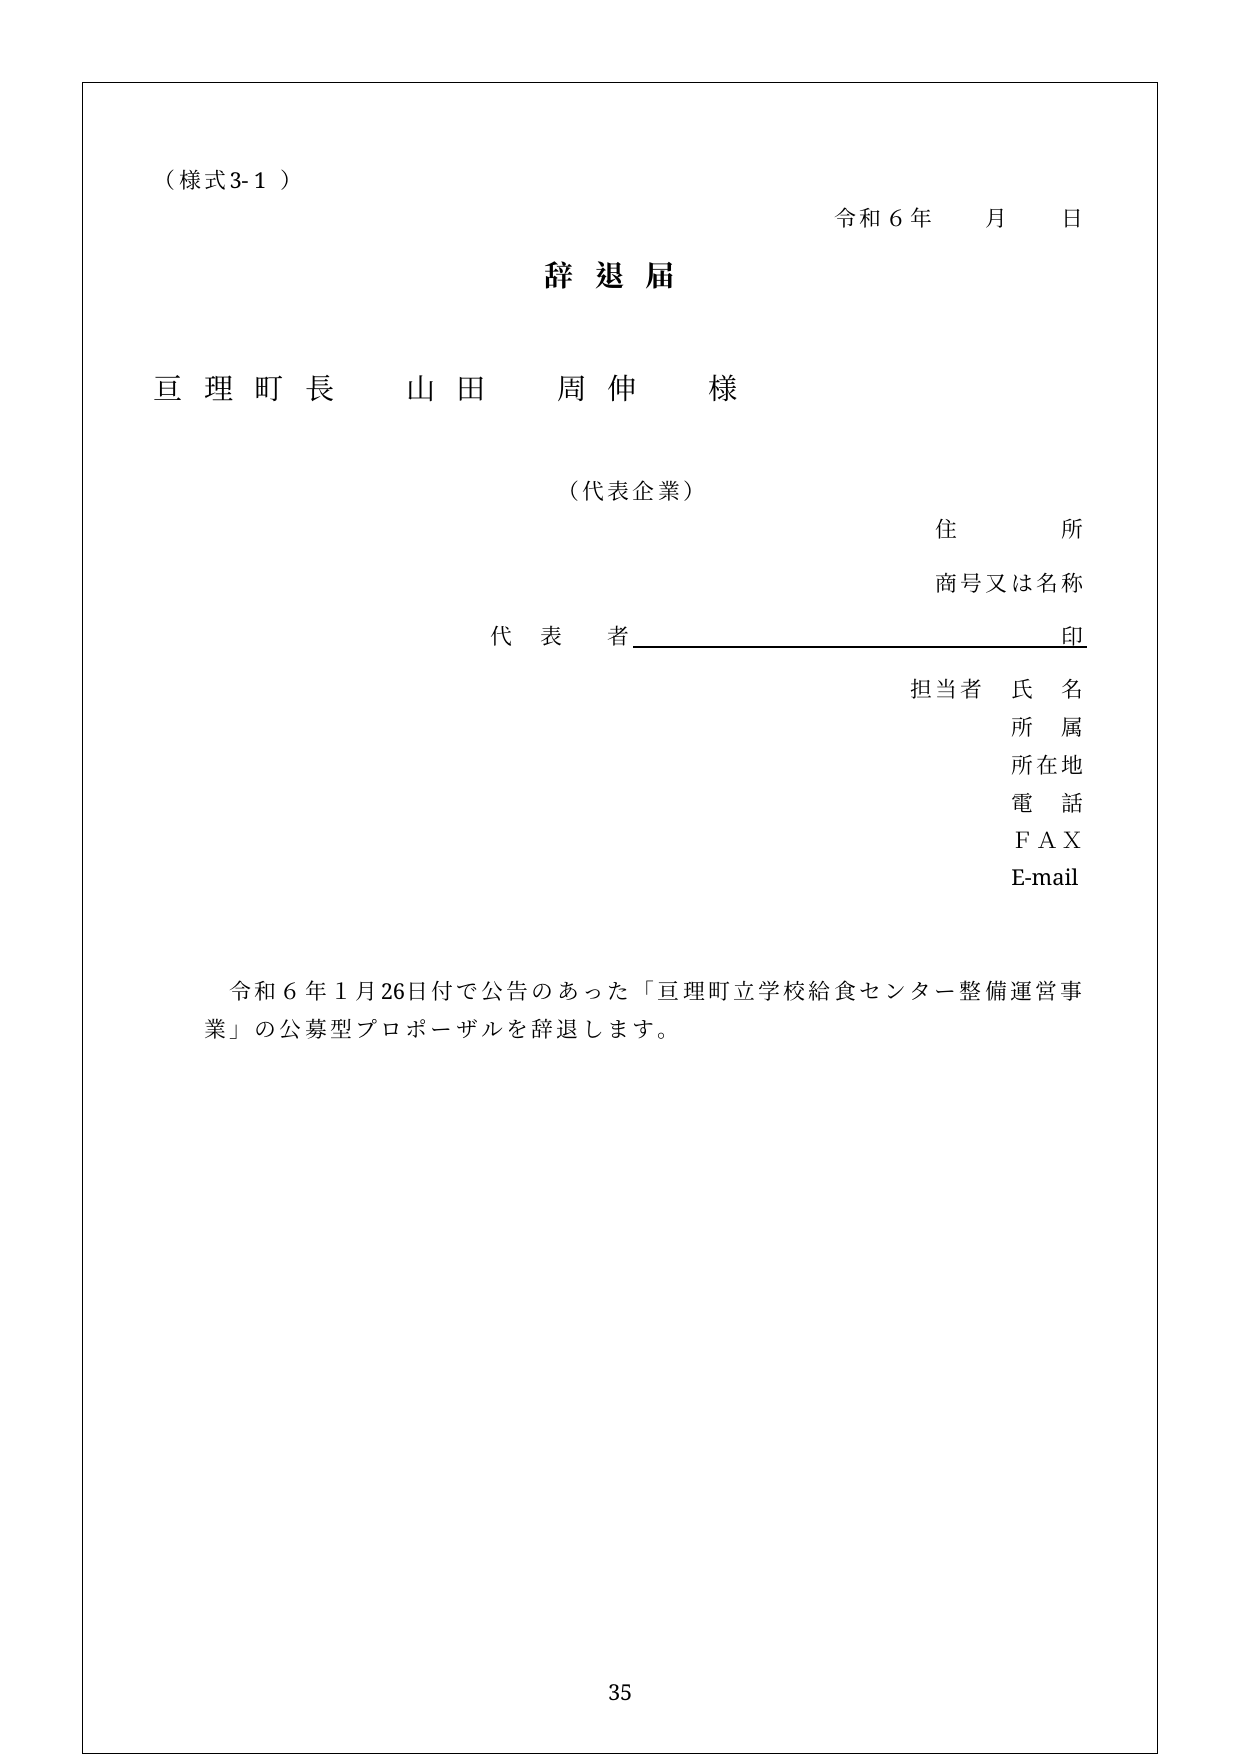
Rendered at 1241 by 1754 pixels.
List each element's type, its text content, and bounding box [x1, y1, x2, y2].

text 令和６年１月26日付で公告のあった「亘理町立学校給食センター整備運営事業」の公募型プロポーザルを辞退します。 [198, 971, 1086, 1047]
subtitle （様式3- 1） [154, 160, 1086, 198]
text 代表者 印 [154, 616, 1086, 654]
text 所 属 [154, 707, 1086, 745]
text （代表企業） [154, 471, 1086, 509]
text 商号又は名称 [154, 563, 1086, 600]
text 所在地 [154, 745, 1086, 783]
text 辞退届 [154, 236, 1086, 311]
text E-mail [154, 858, 1086, 896]
text 令和６年 月 日 [154, 198, 1086, 236]
text 住 所 [154, 509, 1086, 547]
text 亘理町長 山田 周伸 様 [154, 349, 1086, 424]
text ＦＡＸ [154, 820, 1086, 858]
text 電 話 [154, 783, 1086, 820]
text 担当者 氏 名 [154, 669, 1086, 707]
